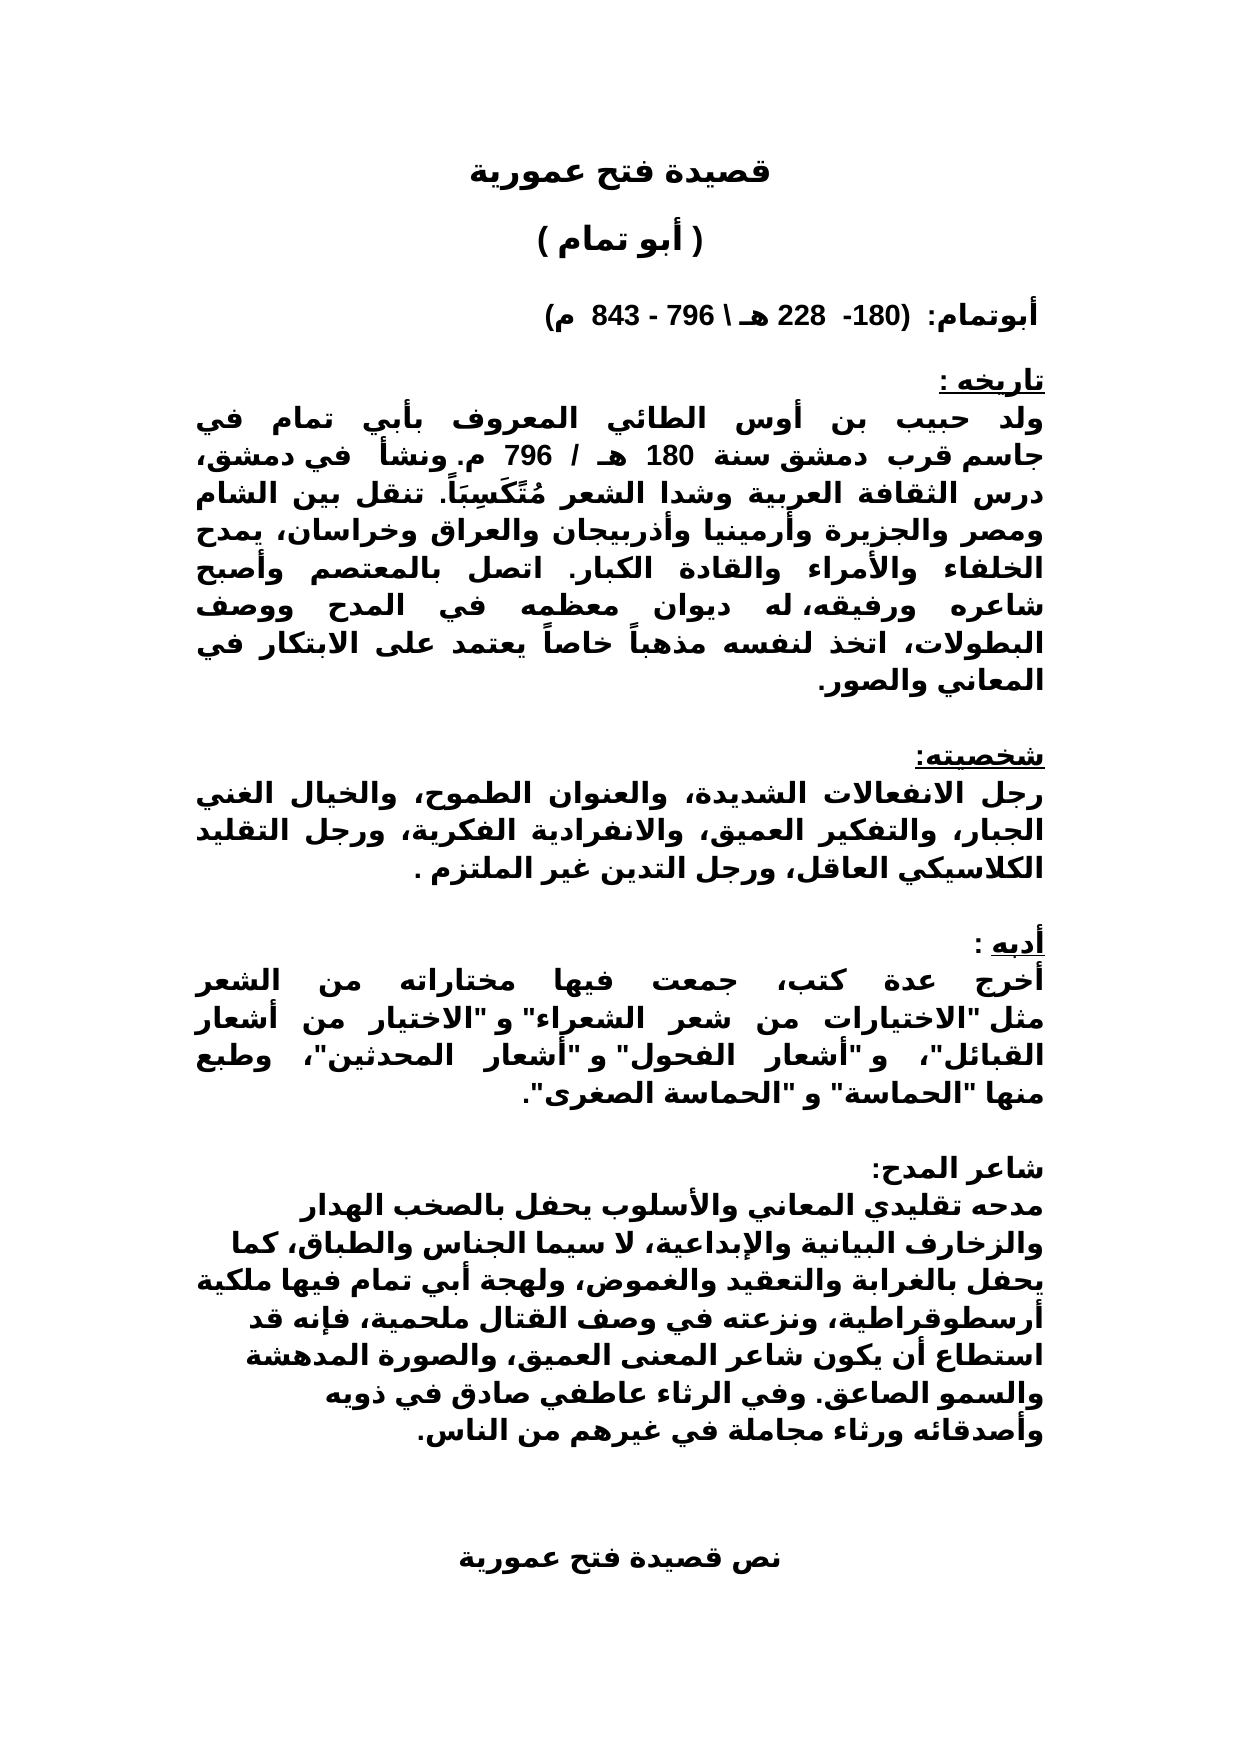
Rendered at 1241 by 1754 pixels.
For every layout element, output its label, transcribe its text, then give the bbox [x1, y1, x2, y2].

text أدبه : أخرج عدة كتب، جمعت فيها مختاراته من الشعر مثل "الاختيارات من شعر الشعراء" و "الاختيار من أشعار القبائل"، و "أشعار الفحول" و "أشعار المحدثين"، وطبع منها "الحماسة" و "الحماسة الصغرى". [195, 922, 1045, 1109]
text شخصيته: رجل الانفعالات الشديدة، والعنوان الطموح، والخيال الغني الجبار، والتفكير العميق، والانفرادية الفكرية، ورجل التقليد الكلاسيكي العاقل، ورجل التدين غير الملتزم . [195, 734, 1045, 884]
text أبوتمام: (180- 228 هـ \ 796 - 843 م) [202, 298, 1039, 359]
text تاريخه : ولد حبيب بن أوس الطائي المعروف بأبي تمام في جاسم قرب دمشق سنة 180 هـ / 796 م. ونشأ في دمشق، درس الثقافة العربية وشدا الشعر مُتًكَسِبَاً. تنقل بين الشام ومصر والجزيرة وأرمينيا وأذربيجان والعراق وخراسان، يمدح الخلفاء والأمراء والقادة الكبار. اتصل بالمعتصم وأصبح شاعره ورفيقه، له ديوان معظمه في المدح ووصف البطولات، اتخذ لنفسه مذهباً خاصاً يعتمد على الابتكار في المعاني والصور. [195, 359, 1045, 697]
text نص قصيدة فتح عمورية [202, 1539, 1039, 1573]
text شاعر المدح: مدحه تقليدي المعاني والأسلوب يحفل بالصخب الهدار والزخارف البيانية والإبداعية، لا سيما الجناس والطباق، كما يحفل بالغرابة والتعقيد والغموض، ولهجة أبي تمام فيها ملكية أرسطوقراطية، ونزعته في وصف القتال ملحمية، فإنه قد استطاع أن يكون شاعر المعنى العميق، والصورة المدهشة والسمو الصاعق. وفي الرثاء عاطفي صادق في ذويه وأصدقائه ورثاء مجاملة في غيرهم من الناس. [195, 1147, 1045, 1447]
table_header قصيدة فتح عمورية ( أبو تمام ) [434, 150, 806, 259]
